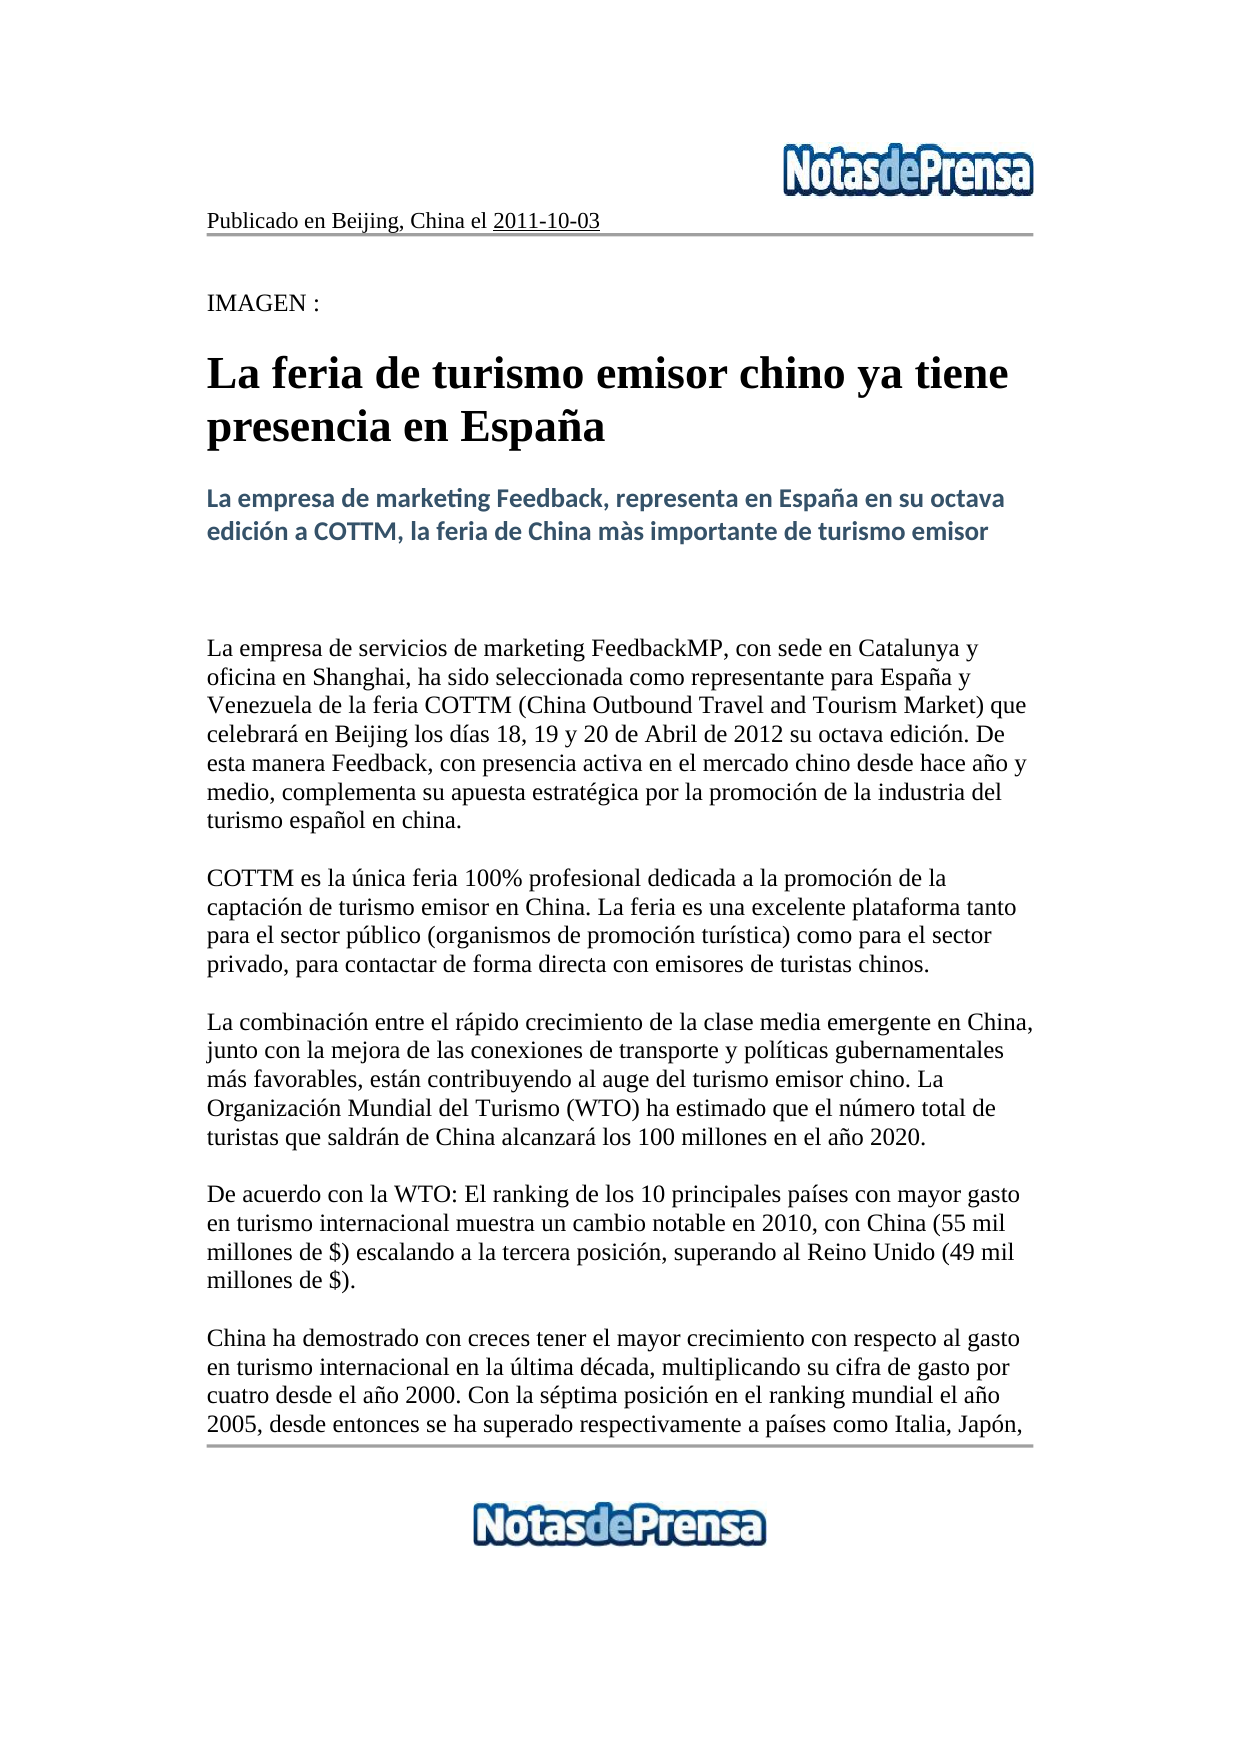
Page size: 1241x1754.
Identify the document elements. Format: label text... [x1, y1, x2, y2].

picture [783, 142, 1034, 199]
text IMAGEN : [207, 288, 1033, 317]
subtitle La feria de turismo emisor chino ya tiene presencia en España [207, 346, 1033, 452]
picture [473, 1501, 767, 1548]
subtitle La empresa de marketing Feedback, representa en España en su octava edición a COTTM, la feria de China màs importante de turismo emisor [207, 481, 1033, 547]
